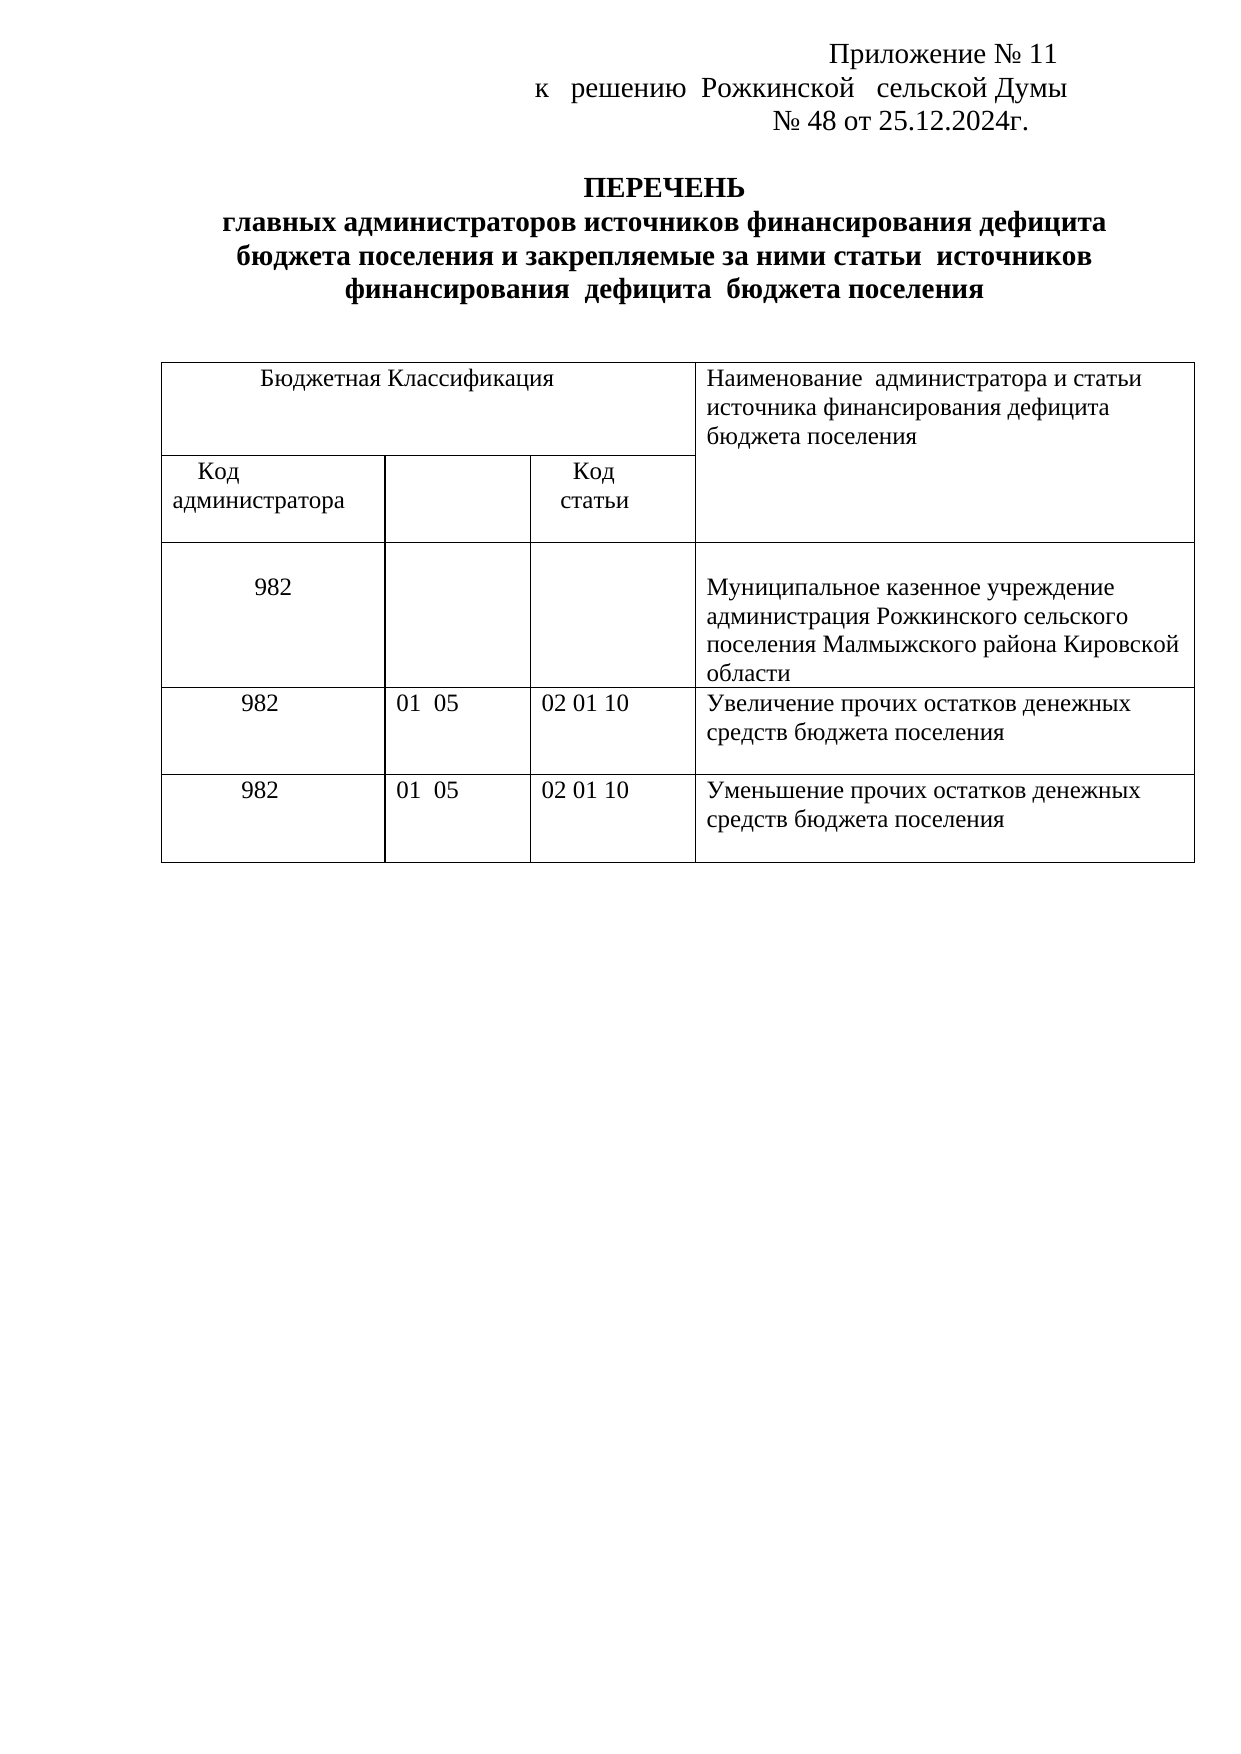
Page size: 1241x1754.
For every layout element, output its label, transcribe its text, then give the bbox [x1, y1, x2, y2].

table_cell 02 01 10 [531, 688, 695, 774]
table_cell 982 [162, 688, 384, 774]
table_cell Код статьи [531, 456, 695, 542]
table_cell 982 [162, 775, 384, 862]
table_cell 982 [162, 543, 384, 687]
table_cell Увеличение прочих остатков денежных средств бюджета поселения [696, 688, 1194, 774]
table_cell Уменьшение прочих остатков денежных средств бюджета поселения [696, 775, 1194, 862]
table_cell [386, 543, 530, 687]
text Приложение № 11 [177, 36, 1152, 70]
table_cell 01 05 [386, 688, 530, 774]
table_cell [386, 456, 530, 542]
text № 48 от 25.12.2024г. [177, 103, 1152, 137]
text ПЕРЕЧЕНЬ [177, 171, 1152, 204]
text к решению Рожкинской сельской Думы [177, 70, 1152, 103]
table_cell Муниципальное казенное учреждение администрация Рожкинского сельского поселения Малмыжского района Кировской области [696, 543, 1194, 687]
table_cell [531, 543, 695, 687]
table_header Бюджетная Классификация [162, 363, 695, 455]
text главных администраторов источников финансирования дефицита бюджета поселения и закрепляемые за ними статьи источников финансирования дефицита бюджета поселения [177, 204, 1152, 305]
table_header Наименование администратора и статьи источника финансирования дефицита бюджета поселения [696, 363, 1194, 542]
table_cell 01 05 [386, 775, 530, 862]
table_cell 02 01 10 [531, 775, 695, 862]
table_cell Код администратора [162, 456, 384, 542]
